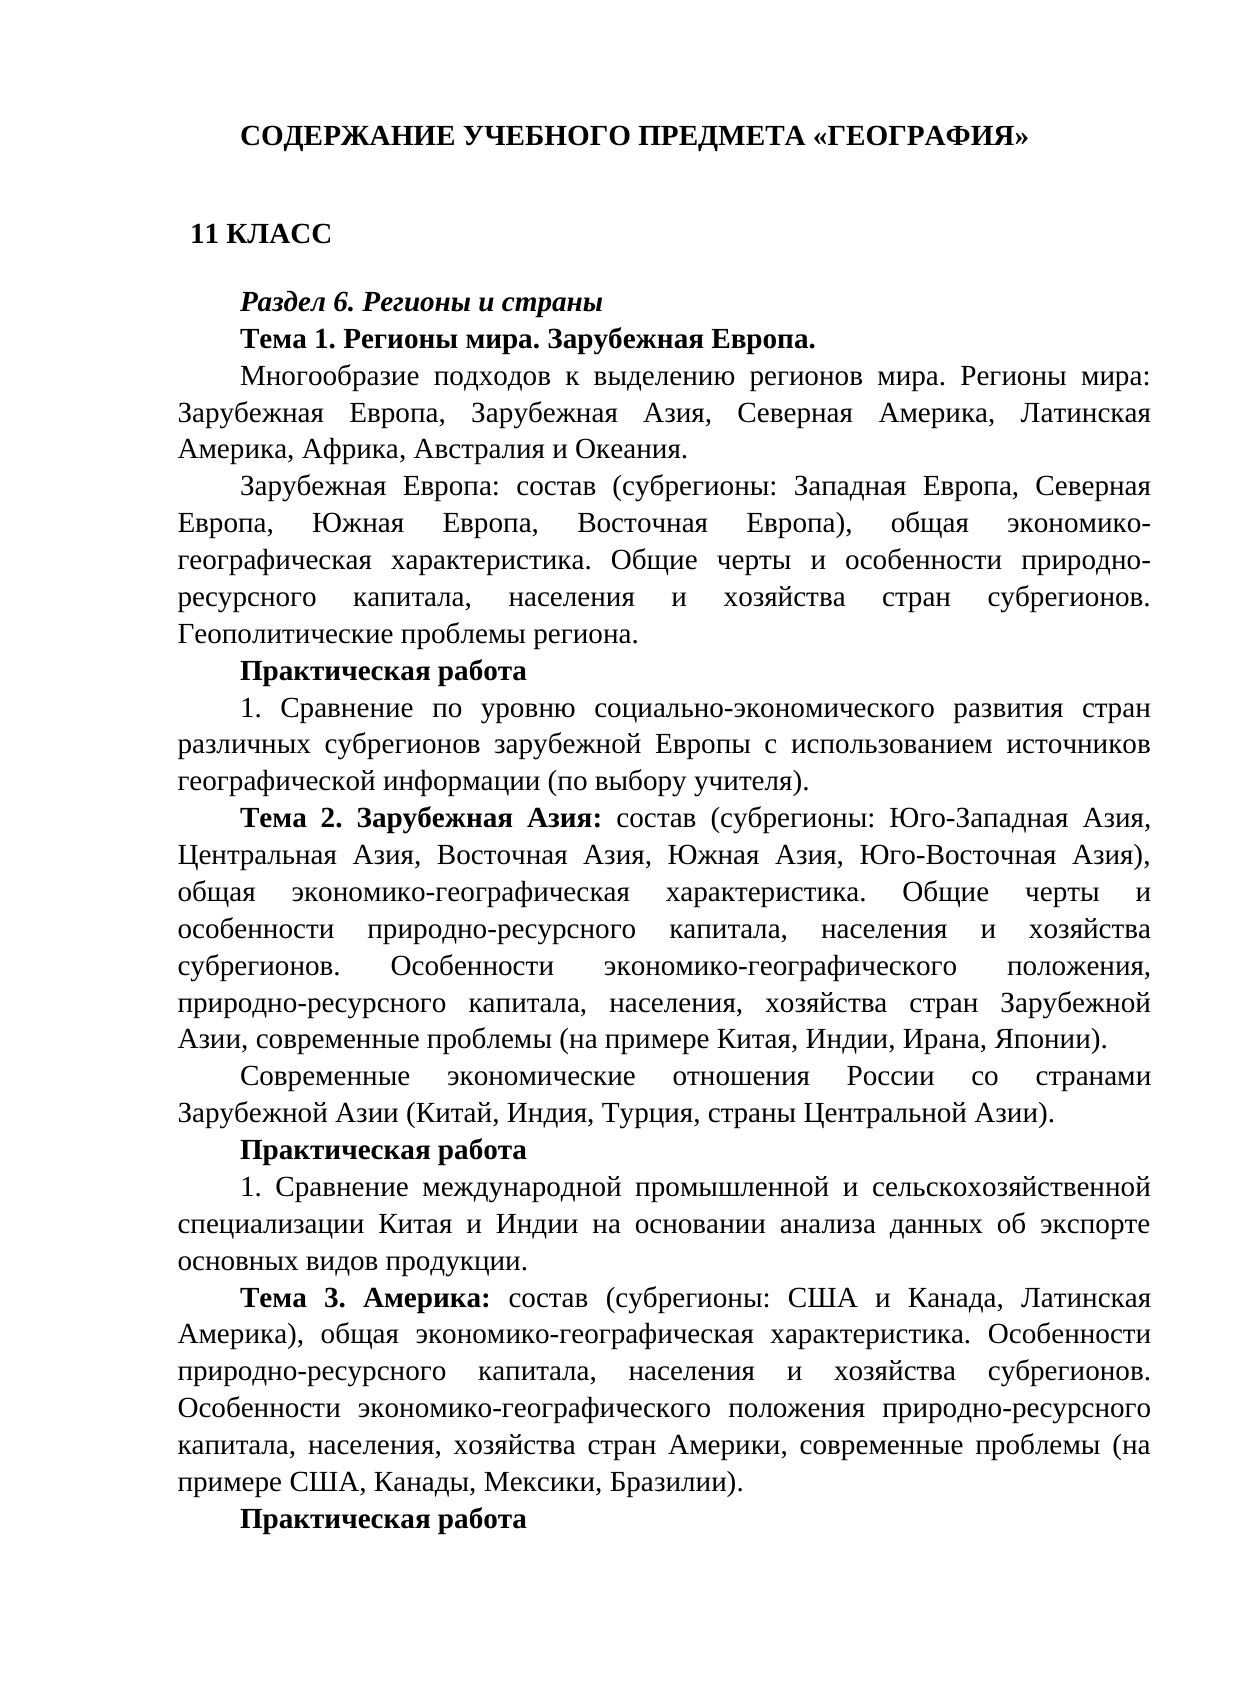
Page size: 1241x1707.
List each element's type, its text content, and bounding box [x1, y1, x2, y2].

text 1. Сравнение по уровню социально-экономического развития стран различных субрегионов зарубежной Европы с использованием источников географической информации (по выбору учителя). [177, 690, 1152, 797]
text Зарубежная Европа: состав (субрегионы: Западная Европа, Северная Европа, Южная Европа, Восточная Европа), общая экономико-географическая характеристика. Общие черты и особенности природно-ресурсного капитала, населения и хозяйства стран субрегионов. Геополитические проблемы региона. [177, 468, 1152, 649]
text Практическая работа [177, 653, 1152, 686]
text СОДЕРЖАНИЕ УЧЕБНОГО ПРЕДМЕТА «ГЕОГРАФИЯ» [177, 118, 1152, 152]
text Практическая работа [177, 1501, 1152, 1534]
text Современные экономические отношения России со странами Зарубежной Азии (Китай, Индия, Турция, страны Центральной Азии). [177, 1058, 1152, 1129]
text 1. Сравнение международной промышленной и сельскохозяйственной специализации Китая и Индии на основании анализа данных об экспорте основных видов продукции. [177, 1169, 1152, 1276]
text Тема 3. Америка: состав (субрегионы: США и Канада, Латинская Америка), общая экономико-географическая характеристика. Особенности природно-ресурсного капитала, населения и хозяйства субрегионов. Особенности экономико-географического положения природно-ресурсного капитала, населения, хозяйства стран Америки, современные проблемы (на примере США, Канады, Мексики, Бразилии). [177, 1280, 1152, 1498]
text Практическая работа [177, 1132, 1152, 1166]
text Тема 1. Регионы мира. Зарубежная Европа. [177, 321, 1152, 354]
text Многообразие подходов к выделению регионов мира. Регионы мира: Зарубежная Европа, Зарубежная Азия, Северная Америка, Латинская Америка, Африка, Австралия и Океания. [177, 358, 1152, 465]
text 11 КЛАСС [190, 216, 1152, 250]
text Раздел 6. Регионы и страны [177, 284, 1152, 318]
text Тема 2. Зарубежная Азия: состав (субрегионы: Юго-Западная Азия, Центральная Азия, Восточная Азия, Южная Азия, Юго-Восточная Азия), общая экономико-географическая характеристика. Общие черты и особенности природно-ресурсного капитала, населения и хозяйства субрегионов. Особенности экономико-географического положения, природно-ресурсного капитала, населения, хозяйства стран Зарубежной Азии, современные проблемы (на примере Китая, Индии, Ирана, Японии). [177, 800, 1152, 1055]
